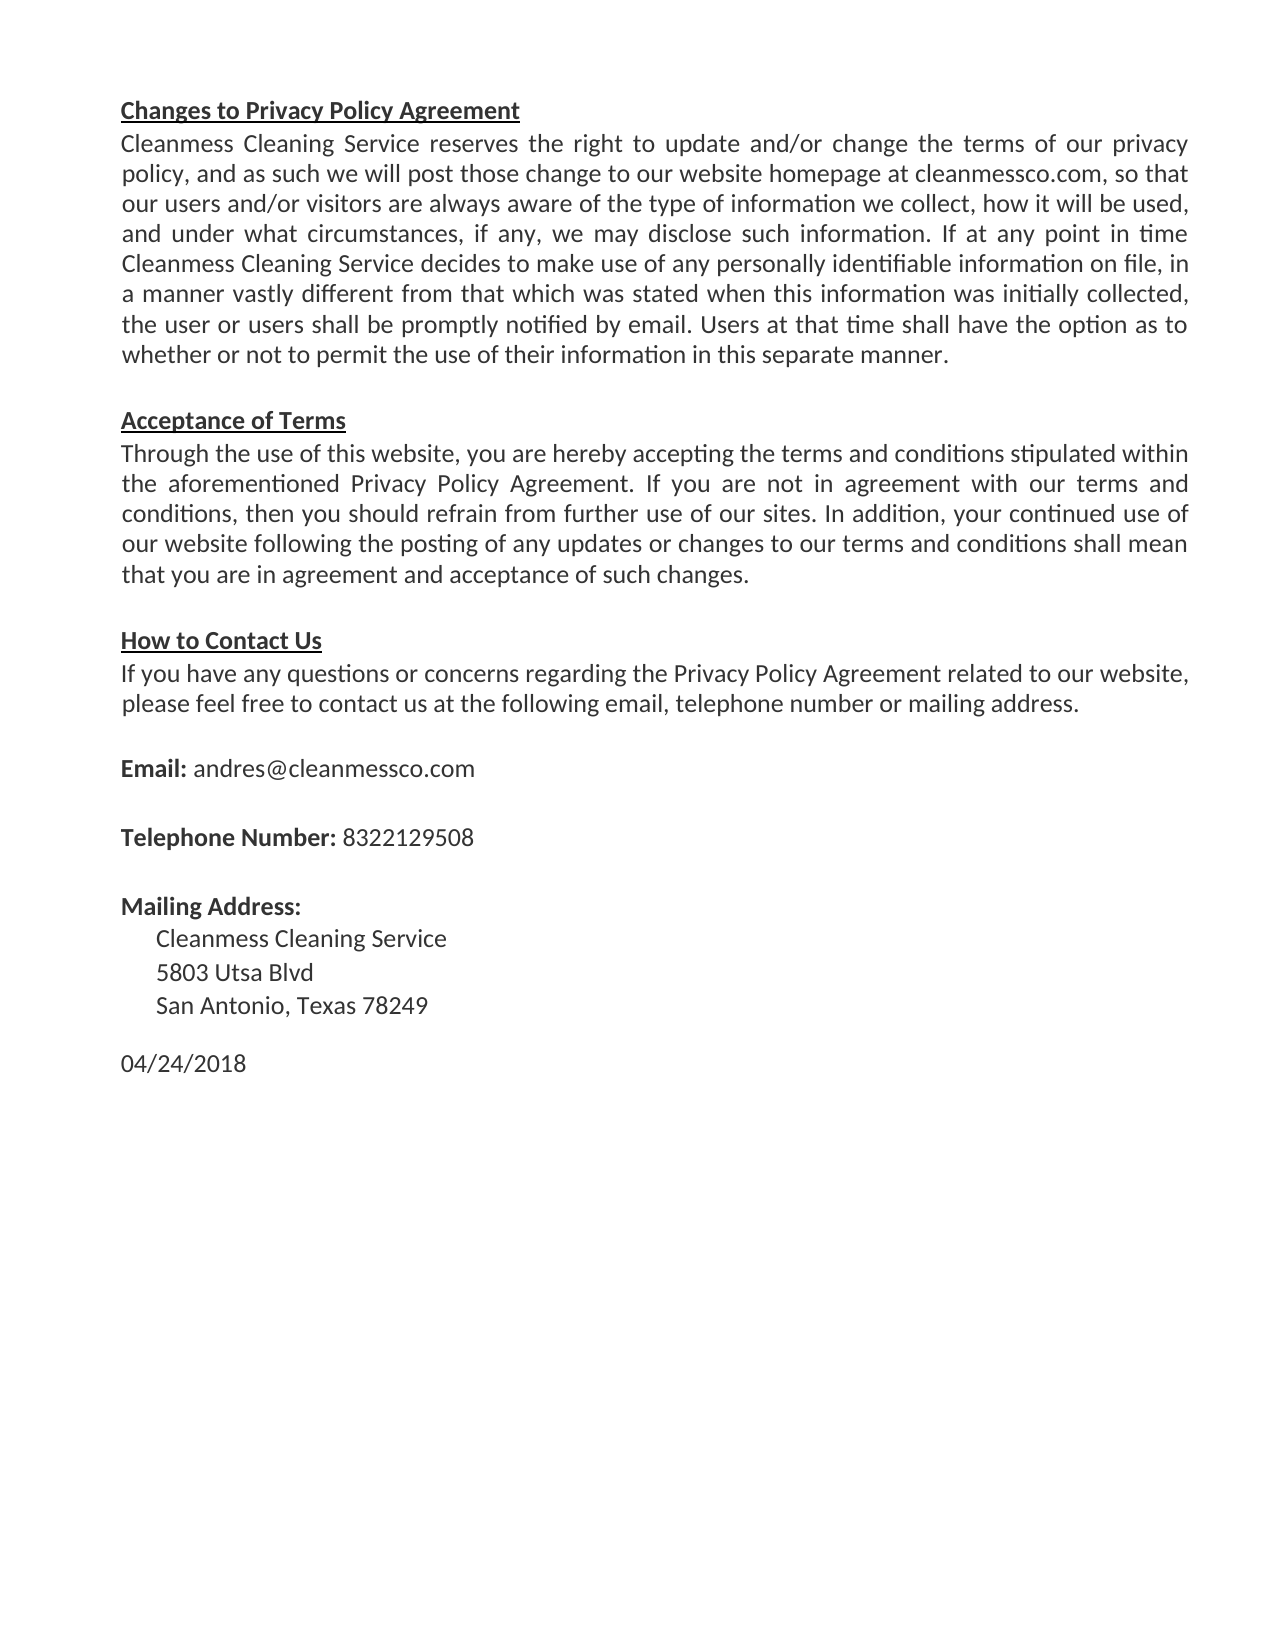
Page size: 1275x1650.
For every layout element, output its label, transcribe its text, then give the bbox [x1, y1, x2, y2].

text If you have any questions or concerns regarding the Privacy Policy Agreement related to our website, please feel free to contact us at the following email, telephone number or mailing address. [121, 658, 1191, 719]
subtitle Acceptance of Terms [121, 404, 1190, 436]
subtitle How to Contact Us [121, 624, 1190, 656]
text Mailing Address: [121, 889, 1192, 921]
text 5803 Utsa Blvd [121, 957, 1191, 987]
text Cleanmess Cleaning Service reserves the right to update and/or change the terms of our privacy policy, and as such we will post those change to our website homepage at cleanmessco.com, so that our users and/or visitors are always aware of the type of information we collect, how it will be used, and under what circumstances, if any, we may disclose such information. If at any point in time Cleanmess Cleaning Service decides to make use of any personally identifiable information on file, in a manner vastly different from that which was stated when this information was initially collected, the user or users shall be promptly notified by email. Users at that time shall have the option as to whether or not to permit the use of their information in this separate manner. [121, 128, 1191, 370]
text Email: andres@cleanmessco.com [121, 753, 1191, 783]
text Cleanmess Cleaning Service [121, 924, 1191, 954]
text Through the use of this website, you are hereby accepting the terms and conditions stipulated within the aforementioned Privacy Policy Agreement. If you are not in agreement with our terms and conditions, then you should refrain from further use of our sites. In addition, your continued use of our website following the posting of any updates or changes to our terms and conditions shall mean that you are in agreement and acceptance of such changes. [121, 439, 1191, 589]
text 04/24/2018 [121, 1048, 1191, 1078]
text San Antonio, Texas 78249 [121, 991, 1191, 1021]
text Telephone Number: 8322129508 [121, 821, 1192, 853]
subtitle Changes to Privacy Policy Agreement [121, 94, 1190, 126]
